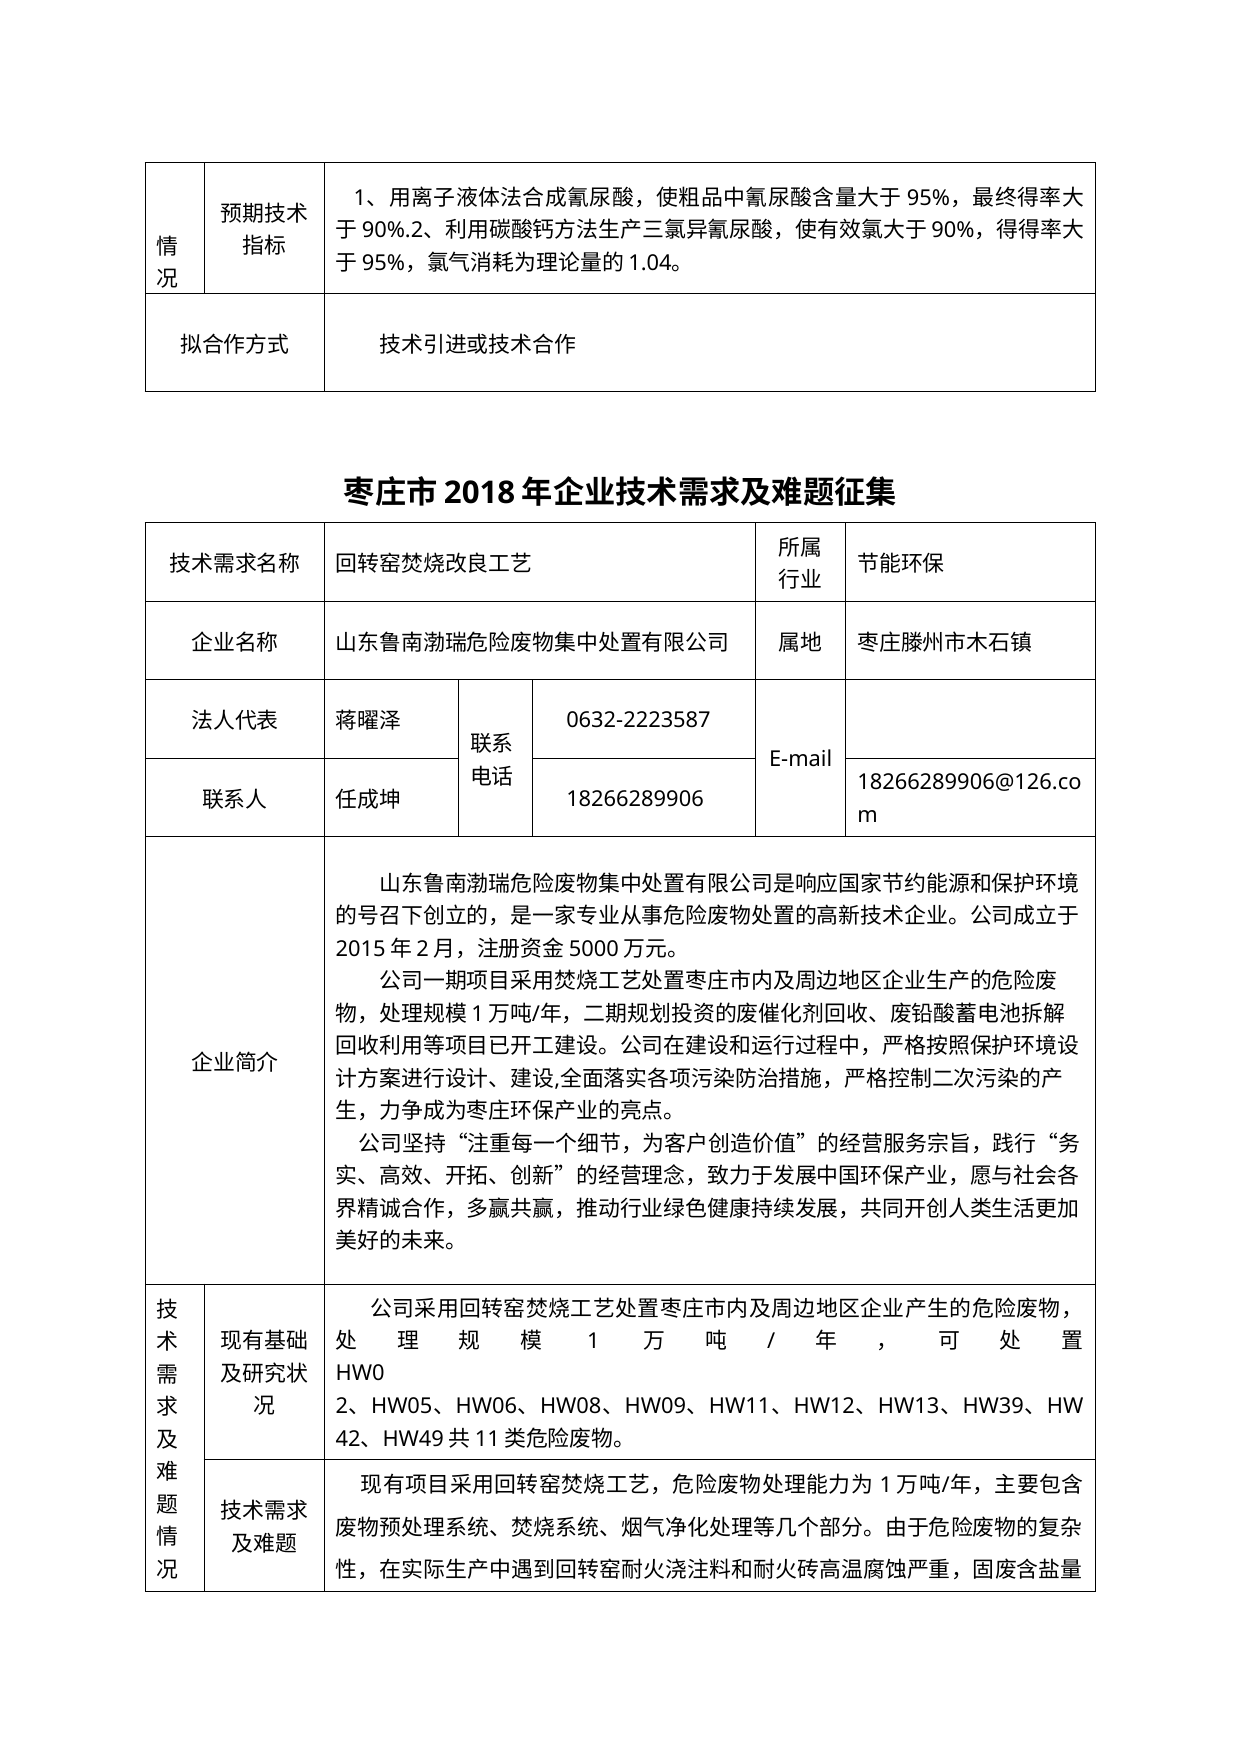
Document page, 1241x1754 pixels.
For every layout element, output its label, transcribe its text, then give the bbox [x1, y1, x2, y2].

table_cell 现有基础及研究状况 [205, 1285, 324, 1459]
table_cell 18266289906 [533, 759, 755, 836]
table_cell E-mail [756, 680, 845, 836]
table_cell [325, 1460, 1095, 1591]
table_cell 任成坤 [325, 759, 458, 836]
table_cell 技术需求及难题情况说明 [146, 1285, 204, 1591]
table_header 技术需求名称 [146, 523, 324, 601]
table_cell 18266289906@126.com [846, 759, 1095, 836]
table_cell 属地 [756, 602, 845, 679]
table_cell 山东鲁南渤瑞危险废物集中处置有限公司是响应国家节约能源和保护环境的号召下创立的，是一家专业从事危险废物处置的高新技术企业。公司成立于2015年2月，注册资金5000万元。 公司一期项目采用焚烧工艺处置枣庄市内及周边地区企业生产的危险废物，处理规模1万吨/年，二期规划投资的废催化剂回收、废铅酸蓄电池拆解回收利用等项目已开工建设。公司在建设和运行过程中，严格按照保护环境设计方案进行设计、建设,全面落实各项污染防治措施，严格控制二次污染的产生，力争成为枣庄环保产业的亮点。 公司坚持“注重每一个细节，为客户创造价值”的经营服务宗旨，践行“务实、高效、开拓、创新”的经营理念，致力于发展中国环保产业，愿与社会各界精诚合作，多赢共赢，推动行业绿色健康持续发展，共同开创人类生活更加美好的未来。 [325, 837, 1095, 1283]
table_cell [846, 680, 1095, 758]
table_cell 公司采用回转窑焚烧工艺处置枣庄市内及周边地区企业产生的危险废物，处理规模1万吨/年，可处置HW02、HW05、HW06、HW08、HW09、HW11、HW12、HW13、HW39、HW42、HW49共11类危险废物。 [325, 1285, 1095, 1459]
table_header 回转窑焚烧改良工艺 [325, 523, 755, 601]
table_cell 联系人 [146, 759, 324, 836]
table_cell 拟合作方式 [146, 294, 324, 391]
table_cell 山东鲁南渤瑞危险废物集中处置有限公司 [325, 602, 755, 679]
table_cell 0632-2223587 [533, 680, 755, 758]
table_cell 技术需求及难题 [205, 1460, 324, 1591]
table_cell 联系 电话 [459, 680, 532, 836]
table_header 节能环保 [846, 523, 1095, 601]
table_cell 技术引进或技术合作 [325, 294, 1095, 391]
table_cell 枣庄滕州市木石镇 [846, 602, 1095, 679]
text 枣庄市2018年企业技术需求及难题征集 [187, 457, 1053, 522]
table_cell 企业名称 [146, 602, 324, 679]
table_cell 企业简介 [146, 837, 324, 1283]
table_header 所属 行业 [756, 523, 845, 601]
table_cell 预期技术指标 [205, 163, 324, 293]
table_cell 蒋曜泽 [325, 680, 458, 758]
table_cell 1、用离子液体法合成氰尿酸，使粗品中氰尿酸含量大于95%，最终得率大于90%.2、利用碳酸钙方法生产三氯异氰尿酸，使有效氯大于90%，得得率大于95%，氯气消耗为理论量的1.04。 [325, 163, 1095, 293]
table_cell 法人代表 [146, 680, 324, 758]
